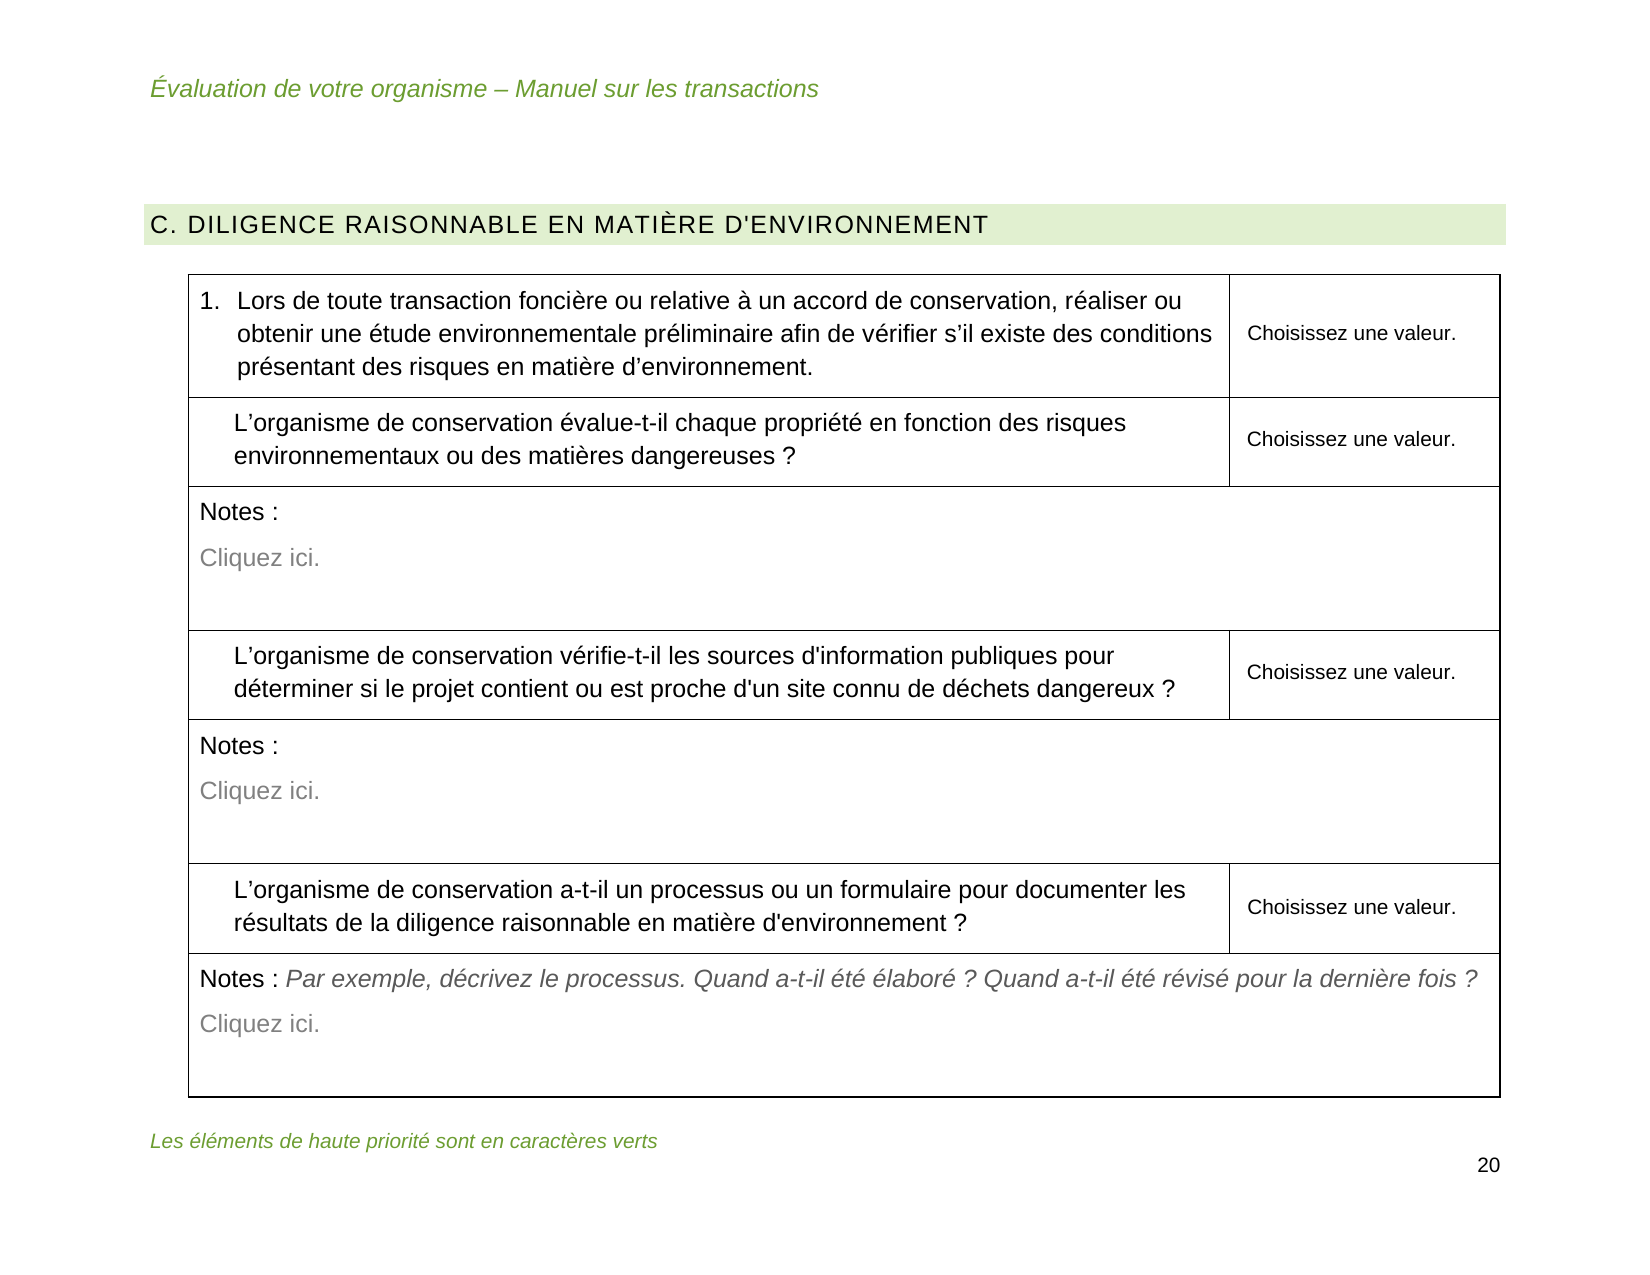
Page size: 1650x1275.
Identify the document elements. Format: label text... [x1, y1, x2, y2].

table_cell Notes : [189, 487, 1499, 630]
table_header Lors de toute transaction foncière ou relative à un accord de conservation, réaliser ou obtenir une étude environnementale préliminaire afin de vérifier s’il existe des conditions présentant des risques en matière d’environnement. [189, 275, 1229, 397]
table_cell L’organisme de conservation a-t-il un processus ou un formulaire pour documenter les résultats de la diligence raisonnable en matière d'environnement ? [189, 864, 1229, 952]
table_cell L’organisme de conservation évalue-t-il chaque propriété en fonction des risques environnementaux ou des matières dangereuses ? [189, 398, 1229, 486]
subtitle Diligence raisonnable en matière d'environnement [150, 210, 1500, 239]
table_cell Notes : [189, 720, 1499, 863]
table_cell Notes : Par exemple, décrivez le processus. Quand a-t-il été élaboré ? Quand a-t-il été révisé pour la dernière fois ? [189, 954, 1499, 1096]
table_cell L’organisme de conservation vérifie-t-il les sources d'information publiques pour déterminer si le projet contient ou est proche d'un site connu de déchets dangereux ? [189, 631, 1229, 719]
